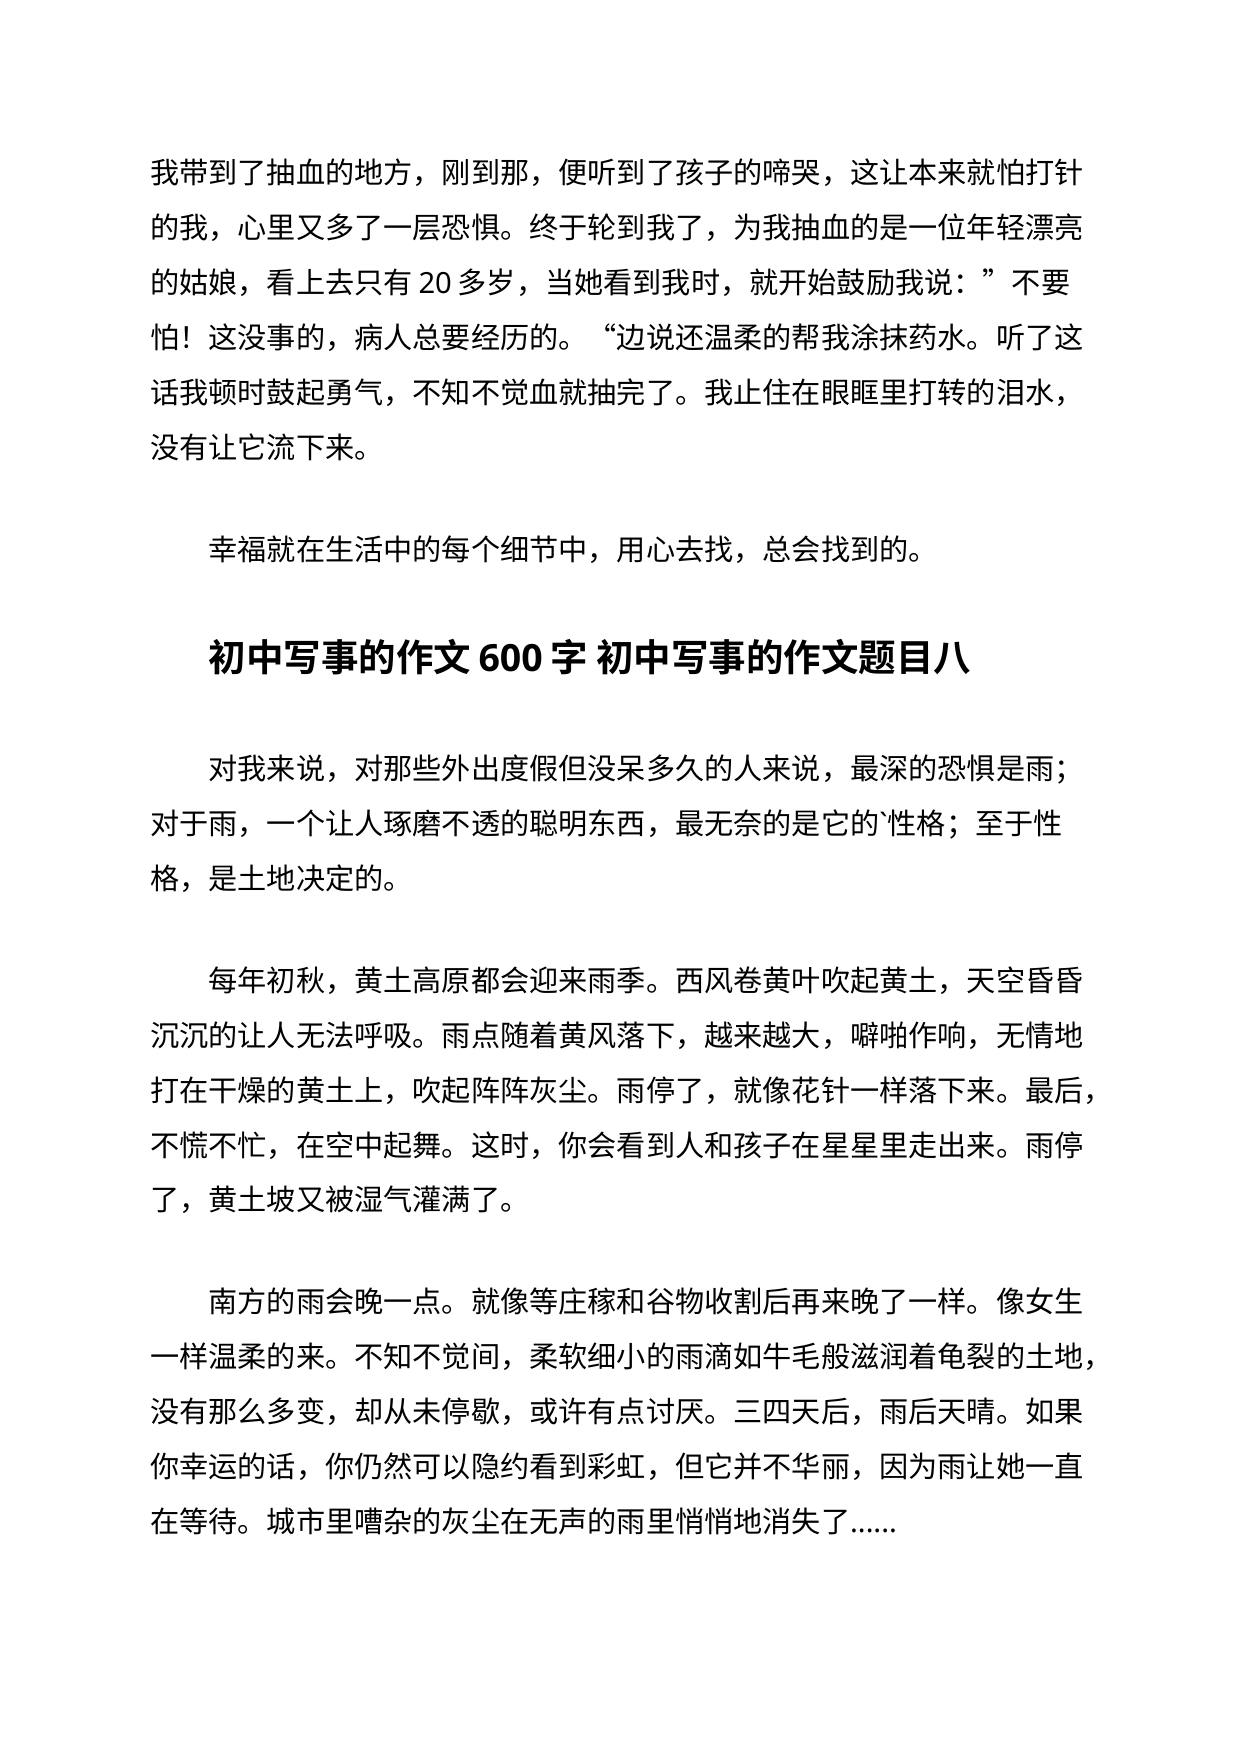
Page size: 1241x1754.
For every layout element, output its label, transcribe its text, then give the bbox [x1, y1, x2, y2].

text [150, 150, 1090, 467]
text 幸福就在生活中的每个细节中，用心去找，总会找到的。 [150, 526, 1090, 569]
text 对我来说，对那些外出度假但没呆多久的人来说，最深的恐惧是雨；对于雨，一个让人琢磨不透的聪明东西，最无奈的是它的`性格；至于性格，是土地决定的。 [150, 746, 1090, 898]
text 初中写事的作文600字 初中写事的作文题目八 [150, 628, 1090, 683]
text 每年初秋，黄土高原都会迎来雨季。西风卷黄叶吹起黄土，天空昏昏沉沉的让人无法呼吸。雨点随着黄风落下，越来越大，噼啪作响，无情地打在干燥的黄土上，吹起阵阵灰尘。雨停了，就像花针一样落下来。最后，不慌不忙，在空中起舞。这时，你会看到人和孩子在星星里走出来。雨停了，黄土坡又被湿气灌满了。 [150, 957, 1090, 1219]
text 南方的雨会晚一点。就像等庄稼和谷物收割后再来晚了一样。像女生一样温柔的来。不知不觉间，柔软细小的雨滴如牛毛般滋润着龟裂的土地，没有那么多变，却从未停歇，或许有点讨厌。三四天后，雨后天晴。如果你幸运的话，你仍然可以隐约看到彩虹，但它并不华丽，因为雨让她一直在等待。城市里嘈杂的灰尘在无声的雨里悄悄地消失了...... [150, 1279, 1090, 1541]
